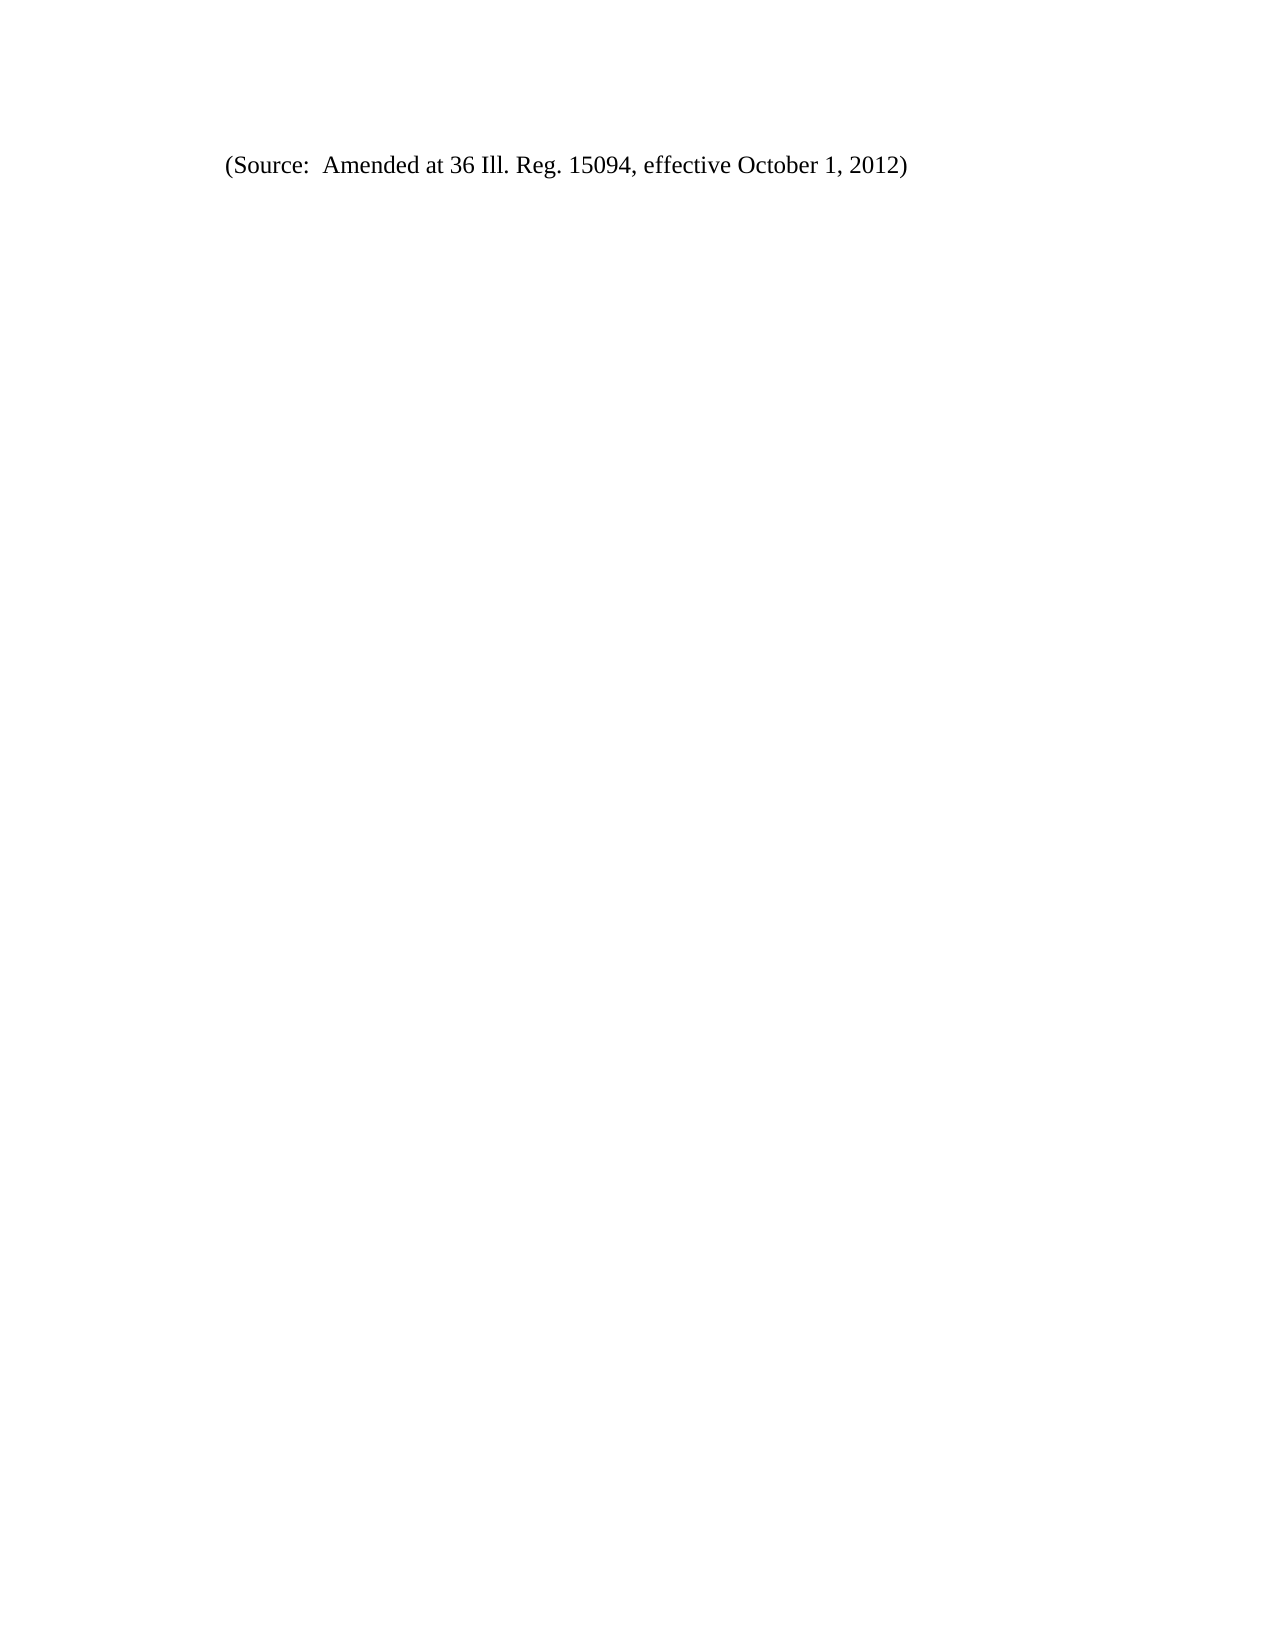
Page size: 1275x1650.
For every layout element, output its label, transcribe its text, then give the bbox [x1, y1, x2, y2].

text (Source: Amended at 36 Ill. Reg. 15094, effective October 1, 2012) [225, 150, 1125, 179]
